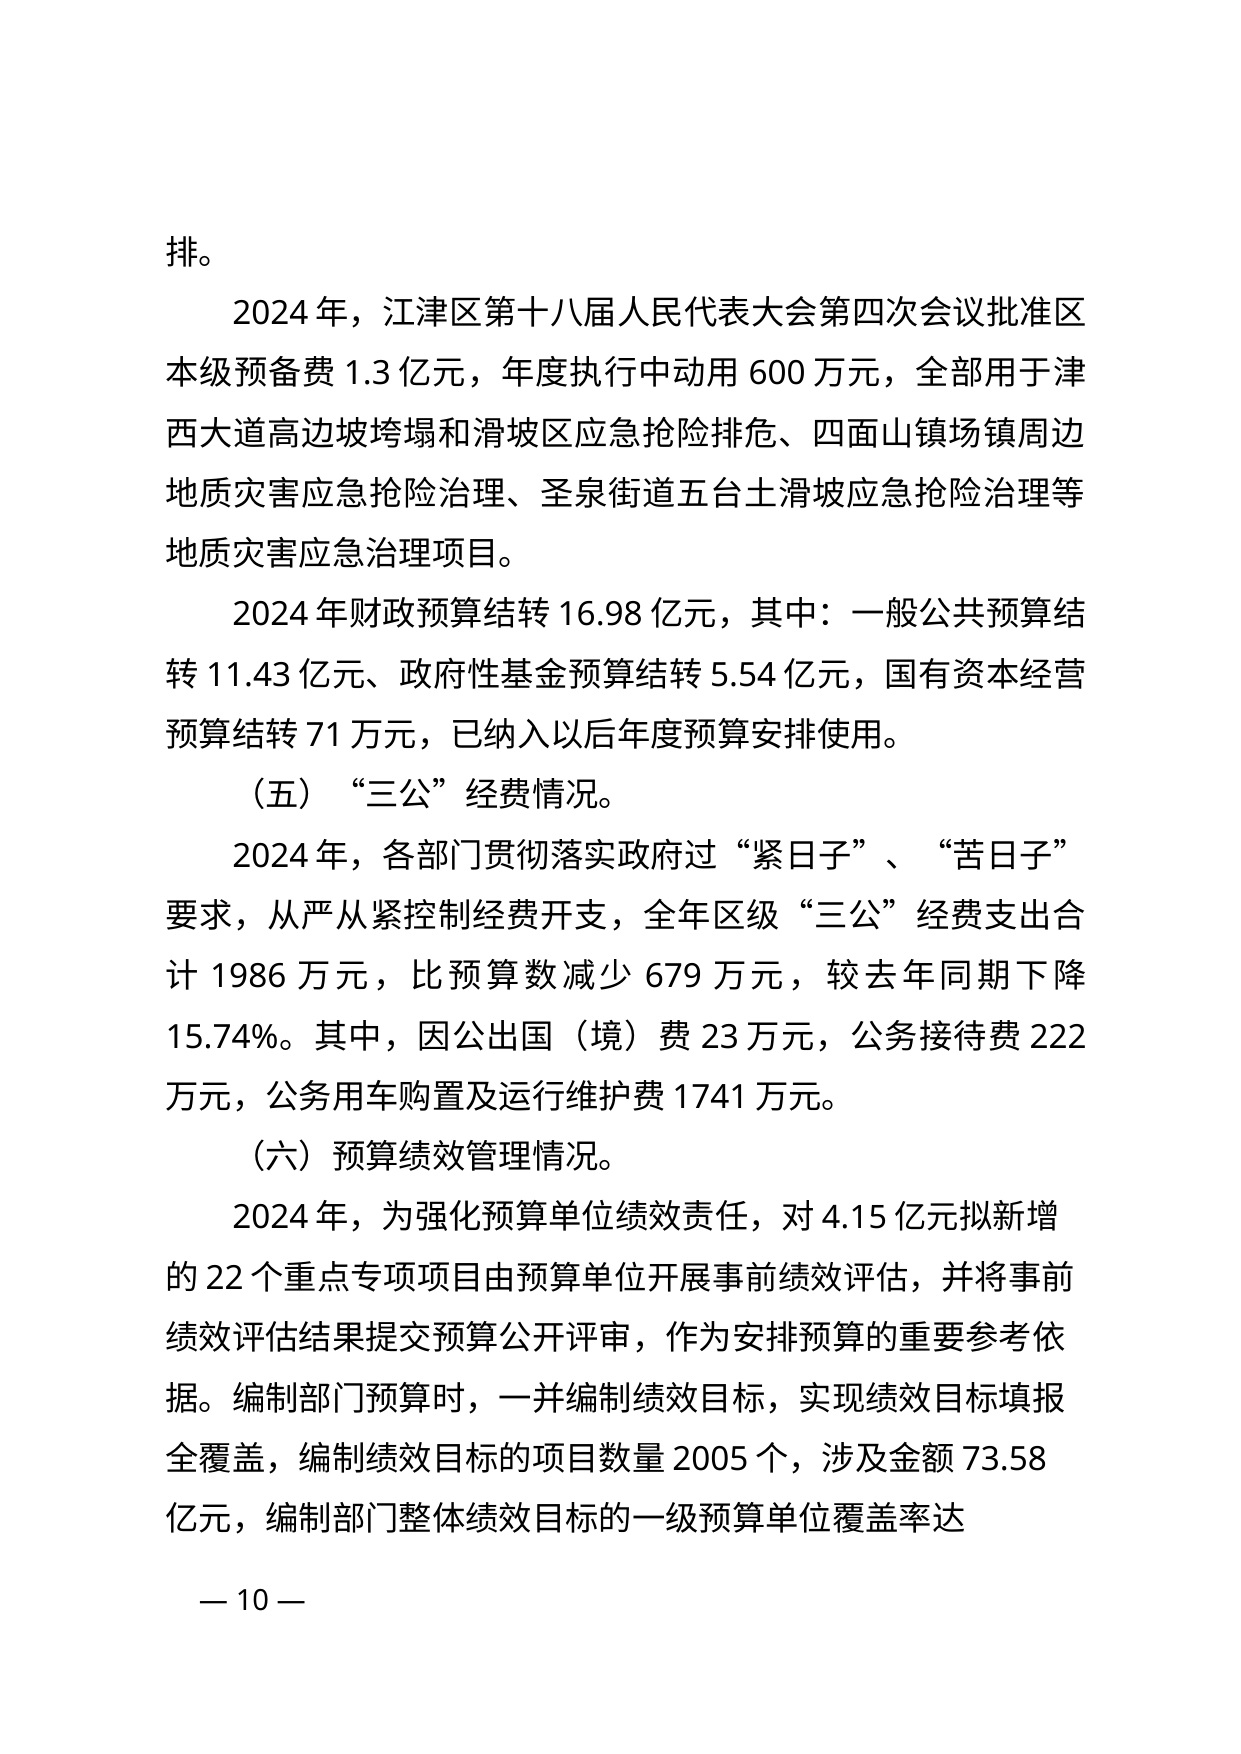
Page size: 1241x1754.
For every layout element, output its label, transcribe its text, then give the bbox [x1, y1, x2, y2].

text 2024年，各部门贯彻落实政府过“紧日子”、“苦日子”要求，从严从紧控制经费开支，全年区级“三公”经费支出合计1986万元，比预算数减少679万元，较去年同期下降15.74%。其中，因公出国（境）费23万元，公务接待费222万元，公务用车购置及运行维护费1741万元。 [165, 822, 1087, 1124]
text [165, 219, 1087, 280]
text （五）“三公”经费情况。 [165, 762, 1087, 822]
text 2024年财政预算结转16.98亿元，其中：一般公共预算结转11.43亿元、政府性基金预算结转5.54亿元，国有资本经营预算结转71万元，已纳入以后年度预算安排使用。 [165, 581, 1087, 762]
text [165, 1184, 1087, 1546]
text 2024年，江津区第十八届人民代表大会第四次会议批准区本级预备费1.3亿元，年度执行中动用600万元，全部用于津西大道高边坡垮塌和滑坡区应急抢险排危、四面山镇场镇周边地质灾害应急抢险治理、圣泉街道五台土滑坡应急抢险治理等地质灾害应急治理项目。 [165, 280, 1087, 581]
text （六）预算绩效管理情况。 [165, 1124, 1087, 1184]
